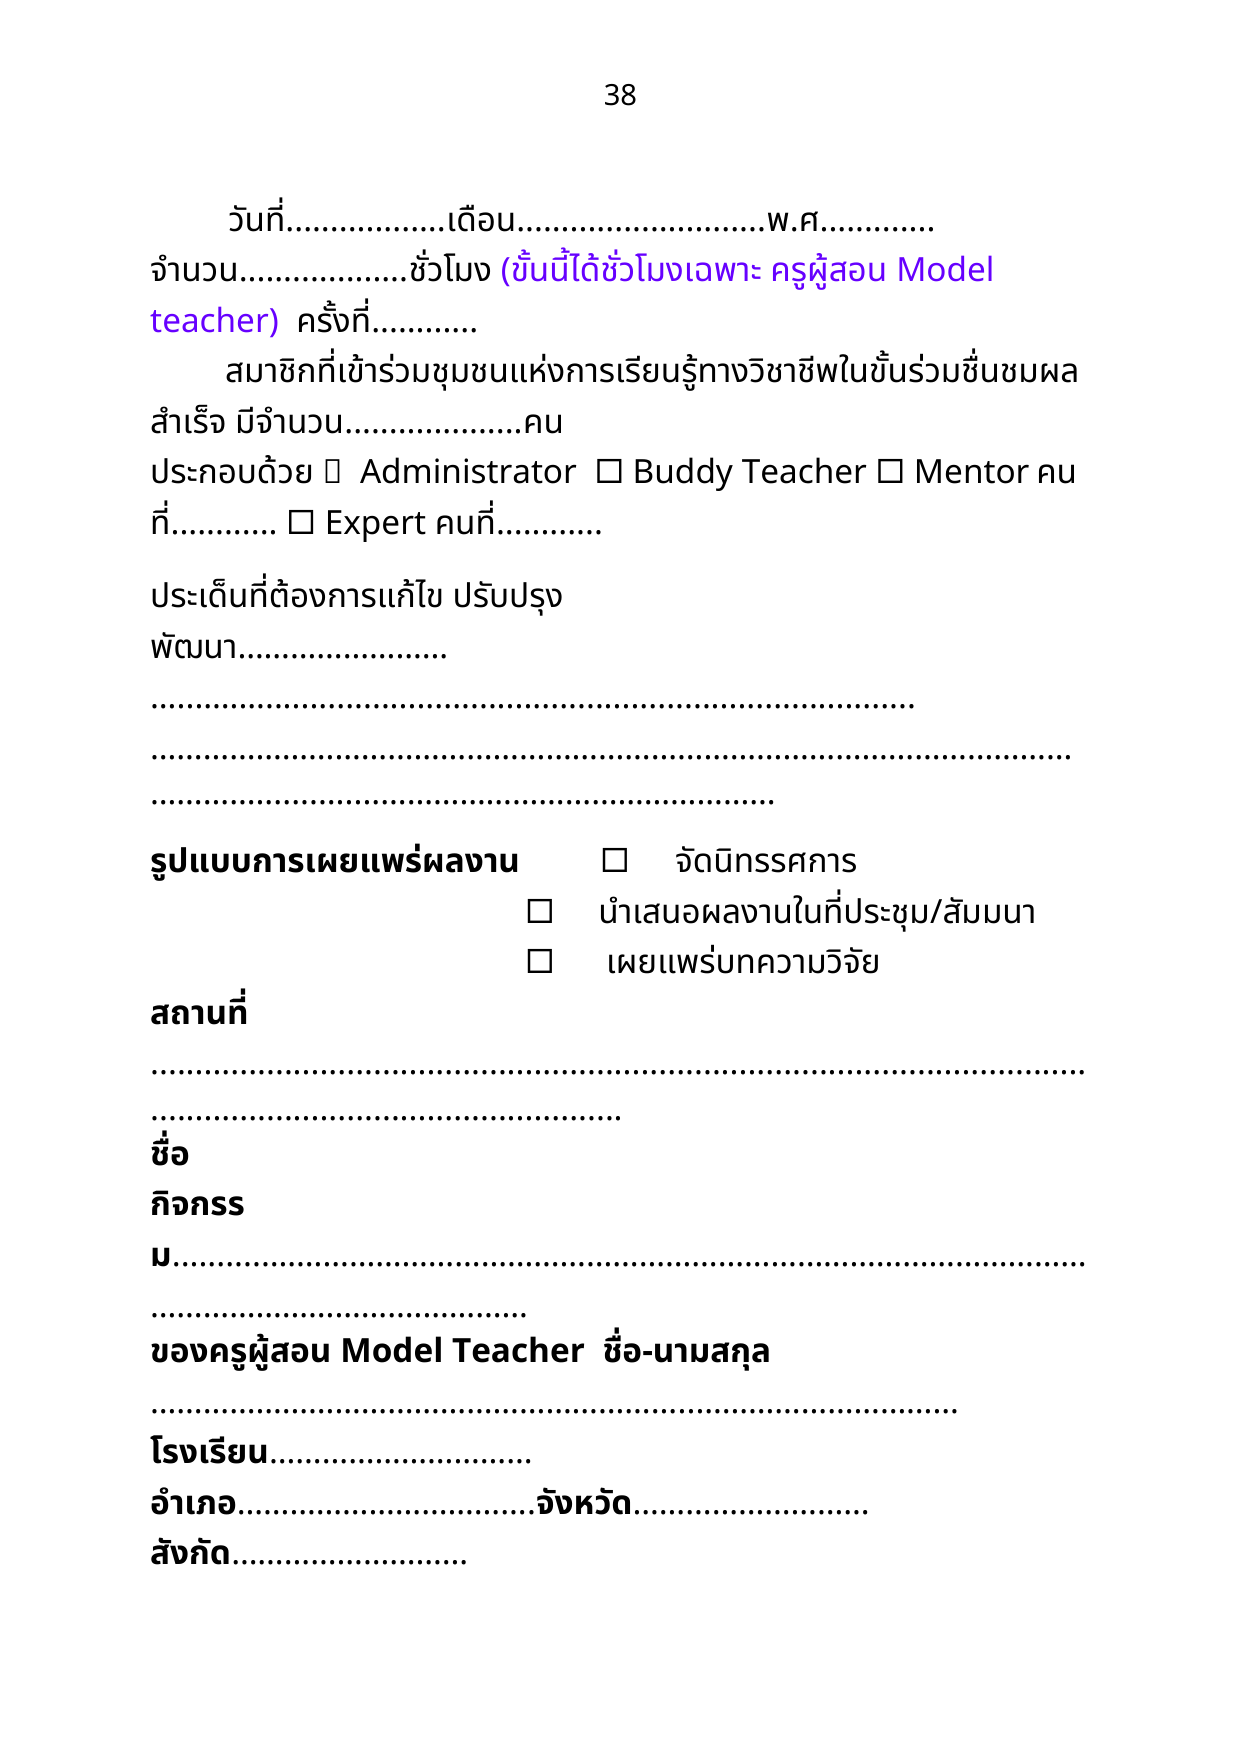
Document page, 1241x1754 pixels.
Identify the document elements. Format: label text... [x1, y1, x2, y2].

text ของครูผู้สอน Model Teacher ชื่อ-นามสกุล ……………………………………………………..…………………………โรงเรียน………………………… อำเภอ…………………………….จังหวัด………………………สังกัด……………………… [150, 1327, 1090, 1579]
text สมาชิกที่เข้าร่วมชุมชนแห่งการเรียนรู้ทางวิชาชีพในขั้นร่วมชื่นชมผลสำเร็จ มีจำนวน....................คน [150, 347, 1090, 448]
text ประเด็นที่ต้องการแก้ไข ปรับปรุง พัฒนา………………………....……......................................................................... ………………………………………………………………………………………………………..............……………………………………… [150, 572, 1090, 814]
text สถานที่ .............................................................................................................................................................. [150, 989, 1090, 1130]
text ประกอบด้วย Administrator Buddy Teacher Mentorคนที่............ Expert คนที่............ [150, 448, 1124, 549]
text ชื่อกิจกรรม...........………………………………………………………………………………………………………….…………… [150, 1130, 1090, 1327]
text วันที่..................เดือน............................พ.ศ............. จำนวน...................ชั่วโมง (ขั้นนี้ได้ชั่วโมงเฉพาะ ครูผู้สอน Model teacher) ครั้งที่............ [150, 150, 1090, 347]
list เผยแพร่บทความวิจัย [525, 938, 1090, 989]
text รูปแบบการเผยแพร่ผลงาน จัดนิทรรศการ [150, 837, 1090, 888]
text นำเสนอผลงานในที่ประชุม/สัมมนา [525, 888, 1090, 938]
